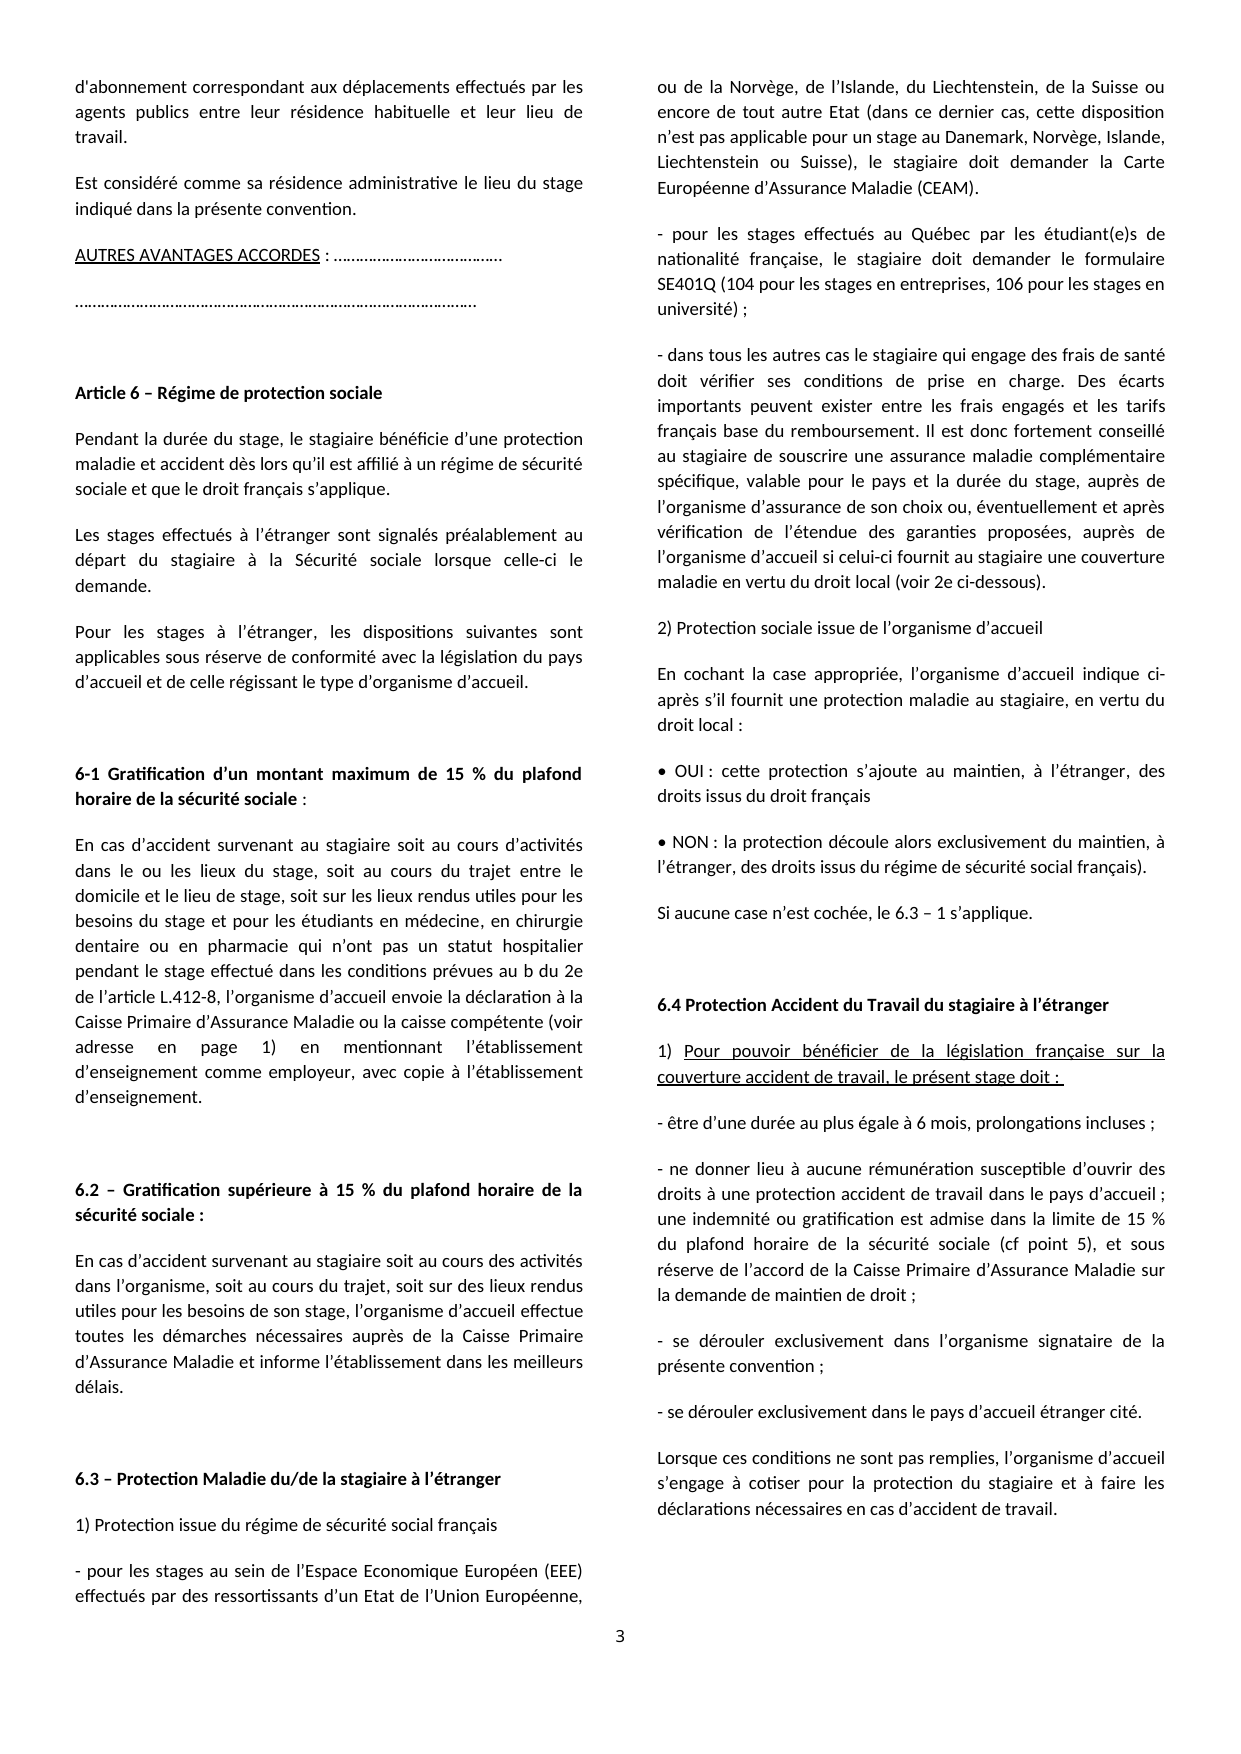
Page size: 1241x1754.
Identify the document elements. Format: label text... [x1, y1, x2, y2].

text Pour les stages à l’étranger, les dispositions suivantes sont applicables sous réserve de conformité avec la législation du pays d’accueil et de celle régissant le type d’organisme d’accueil. [75, 620, 583, 693]
text Article 6 – Régime de protection sociale [75, 381, 583, 404]
text Lorsque ces conditions ne sont pas remplies, l’organisme d’accueil s’engage à cotiser pour la protection du stagiaire et à faire les déclarations nécessaires en cas d’accident de travail. [657, 1446, 1165, 1519]
text 6.3 – Protection Maladie du/de la stagiaire à l’étranger [75, 1467, 583, 1490]
text • OUI : cette protection s’ajoute au maintien, à l’étranger, des droits issus du droit français [657, 759, 1165, 807]
text - pour les stages effectués au Québec par les étudiant(e)s de nationalité française, le stagiaire doit demander le formulaire SE401Q (104 pour les stages en entreprises, 106 pour les stages en université) ; [657, 222, 1165, 320]
text En cochant la case appropriée, l’organisme d’accueil indique ci-après s’il fournit une protection maladie au stagiaire, en vertu du droit local : [657, 662, 1165, 736]
text - être d’une durée au plus égale à 6 mois, prolongations incluses ; [657, 1111, 1165, 1134]
text Est considéré comme sa résidence administrative le lieu du stage indiqué dans la présente convention. [75, 171, 583, 219]
text Si aucune case n’est cochée, le 6.3 – 1 s’applique. [657, 901, 1165, 924]
text - se dérouler exclusivement dans le pays d’accueil étranger cité. [657, 1400, 1165, 1423]
text 6-1 Gratification d’un montant maximum de 15 % du plafond horaire de la sécurité sociale : [75, 762, 583, 810]
text Pendant la durée du stage, le stagiaire bénéficie d’une protection maladie et accident dès lors qu’il est affilié à un régime de sécurité sociale et que le droit français s’applique. [75, 427, 583, 500]
text 1) Pour pouvoir bénéficier de la législation française sur la couverture accident de travail, le présent stage doit : [657, 1039, 1165, 1088]
text 1) Protection issue du régime de sécurité social français [75, 1513, 583, 1536]
text - pour les stages au sein de l’Espace Economique Européen (EEE) effectués par des ressortissants d’un Etat de l’Union Européenne, ou de la Norvège, de l’Islande, du Liechtenstein, de la Suisse ou encore de tout autre Etat (dans ce dernier cas, cette disposition n’est pas applicable pour un stage au Danemark, Norvège, Islande, Liechtenstein ou Suisse), le stagiaire doit demander la Carte Européenne d’Assurance Maladie (CEAM). [657, 75, 1165, 199]
text • NON : la protection découle alors exclusivement du maintien, à l’étranger, des droits issus du régime de sécurité social français). [657, 830, 1165, 878]
text AUTRES AVANTAGES ACCORDES : ………………………………… [75, 243, 583, 266]
text - dans tous les autres cas le stagiaire qui engage des frais de santé doit vérifier ses conditions de prise en charge. Des écarts importants peuvent exister entre les frais engagés et les tarifs français base du remboursement. Il est donc fortement conseillé au stagiaire de souscrire une assurance maladie complémentaire spécifique, valable pour le pays et la durée du stage, auprès de l’organisme d’assurance de son choix ou, éventuellement et après vérification de l’étendue des garanties proposées, auprès de l’organisme d’accueil si celui-ci fournit au stagiaire une couverture maladie en vertu du droit local (voir 2e ci-dessous). [657, 343, 1165, 593]
text Les stages effectués à l’étranger sont signalés préalablement au départ du stagiaire à la Sécurité sociale lorsque celle-ci le demande. [75, 523, 583, 597]
text - se dérouler exclusivement dans l’organisme signataire de la présente convention ; [657, 1329, 1165, 1377]
text En cas d’accident survenant au stagiaire soit au cours d’activités dans le ou les lieux du stage, soit au cours du trajet entre le domicile et le lieu de stage, soit sur les lieux rendus utiles pour les besoins du stage et pour les étudiants en médecine, en chirurgie dentaire ou en pharmacie qui n’ont pas un statut hospitalier pendant le stage effectué dans les conditions prévues au b du 2e de l’article L.412-8, l’organisme d’accueil envoie la déclaration à la Caisse Primaire d’Assurance Maladie ou la caisse compétente (voir adresse en page 1) en mentionnant l’établissement d’enseignement comme employeur, avec copie à l’établissement d’enseignement. [75, 833, 583, 1108]
text 2) Protection sociale issue de l’organisme d’accueil [657, 616, 1165, 639]
text 6.2 – Gratification supérieure à 15 % du plafond horaire de la sécurité sociale : [75, 1178, 583, 1226]
text 6.4 Protection Accident du Travail du stagiaire à l’étranger [657, 993, 1165, 1016]
text - ne donner lieu à aucune rémunération susceptible d’ouvrir des droits à une protection accident de travail dans le pays d’accueil ; une indemnité ou gratification est admise dans la limite de 15 % du plafond horaire de la sécurité sociale (cf point 5), et sous réserve de l’accord de la Caisse Primaire d’Assurance Maladie sur la demande de maintien de droit ; [657, 1157, 1165, 1306]
text ………………………………………………………………………………… [75, 289, 583, 312]
text En cas d’accident survenant au stagiaire soit au cours des activités dans l’organisme, soit au cours du trajet, soit sur des lieux rendus utiles pour les besoins de son stage, l’organisme d’accueil effectue toutes les démarches nécessaires auprès de la Caisse Primaire d’Assurance Maladie et informe l’établissement dans les meilleurs délais. [75, 1249, 583, 1398]
